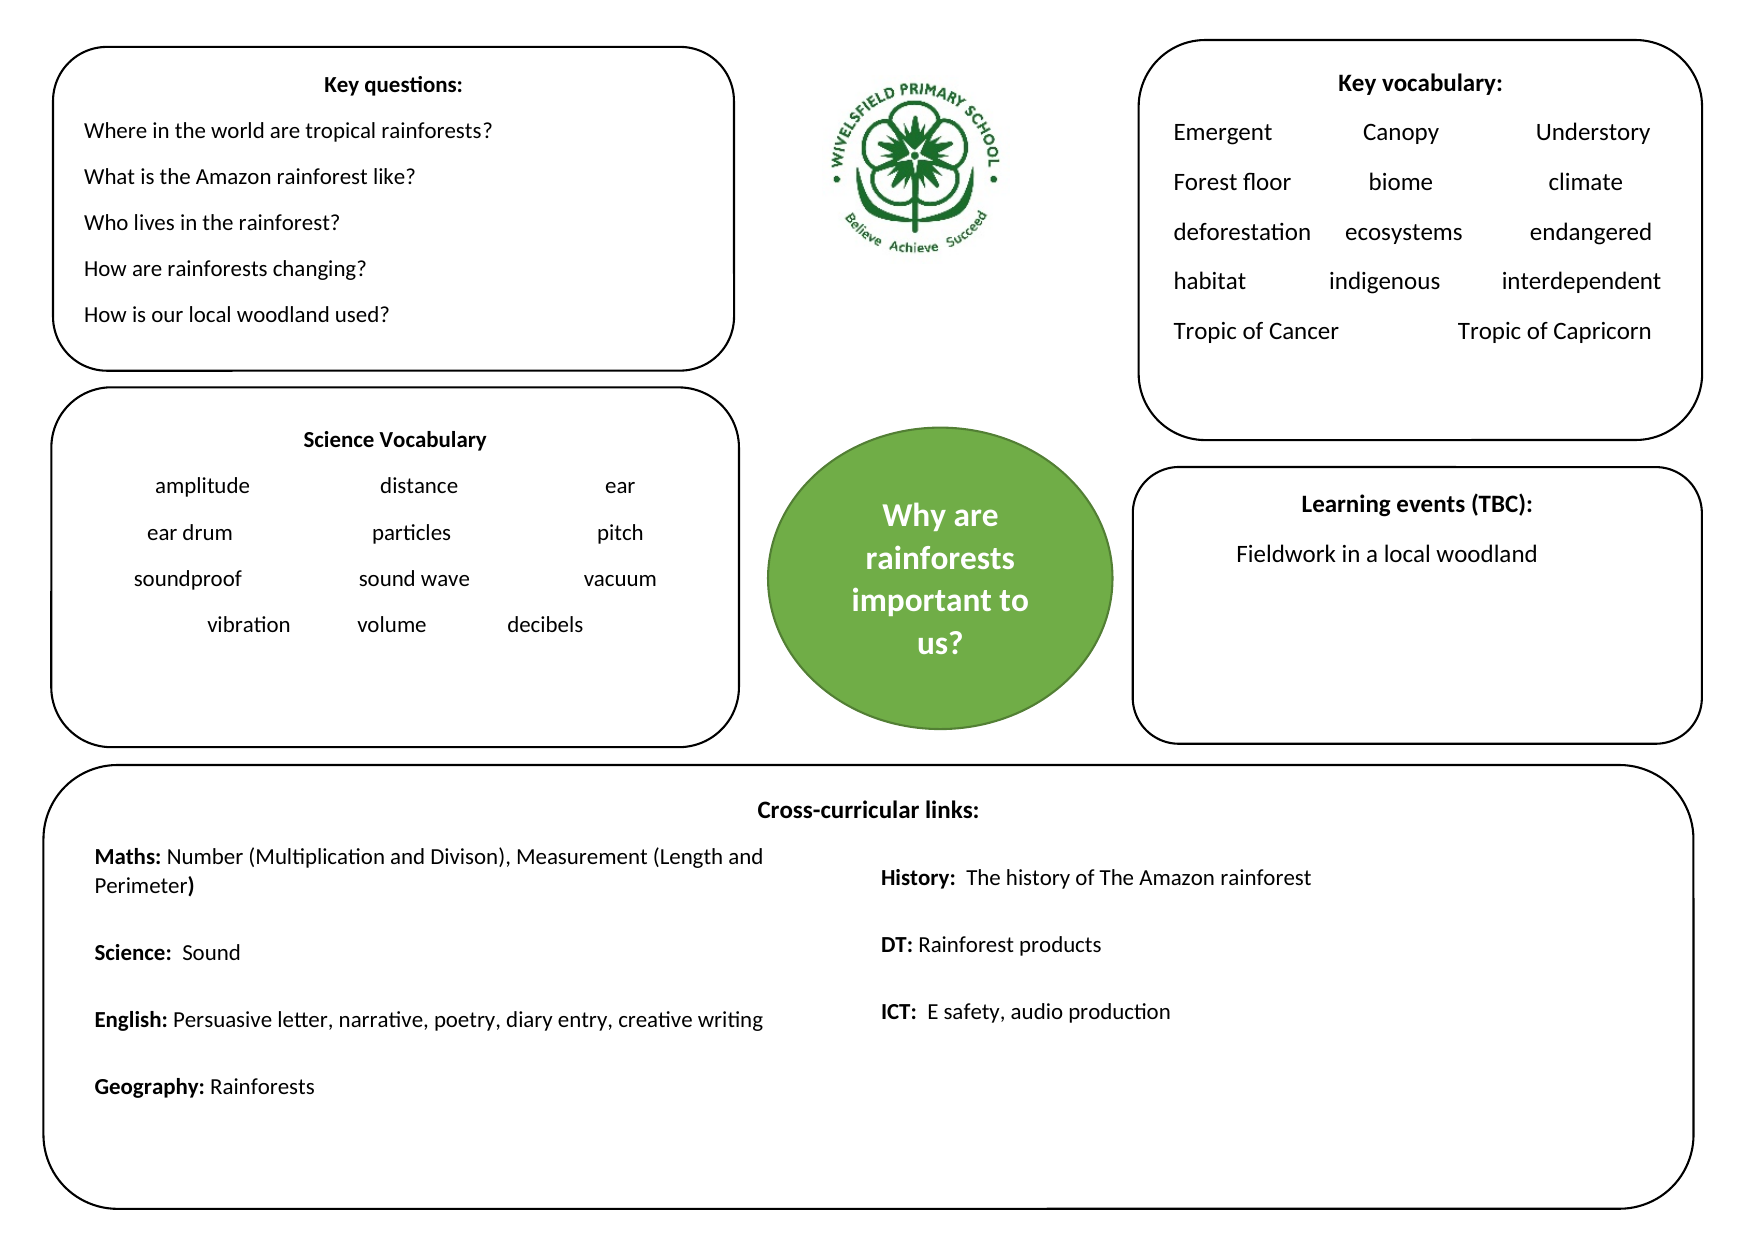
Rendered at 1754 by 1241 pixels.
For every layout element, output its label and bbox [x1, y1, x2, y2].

picture [821, 75, 1010, 264]
